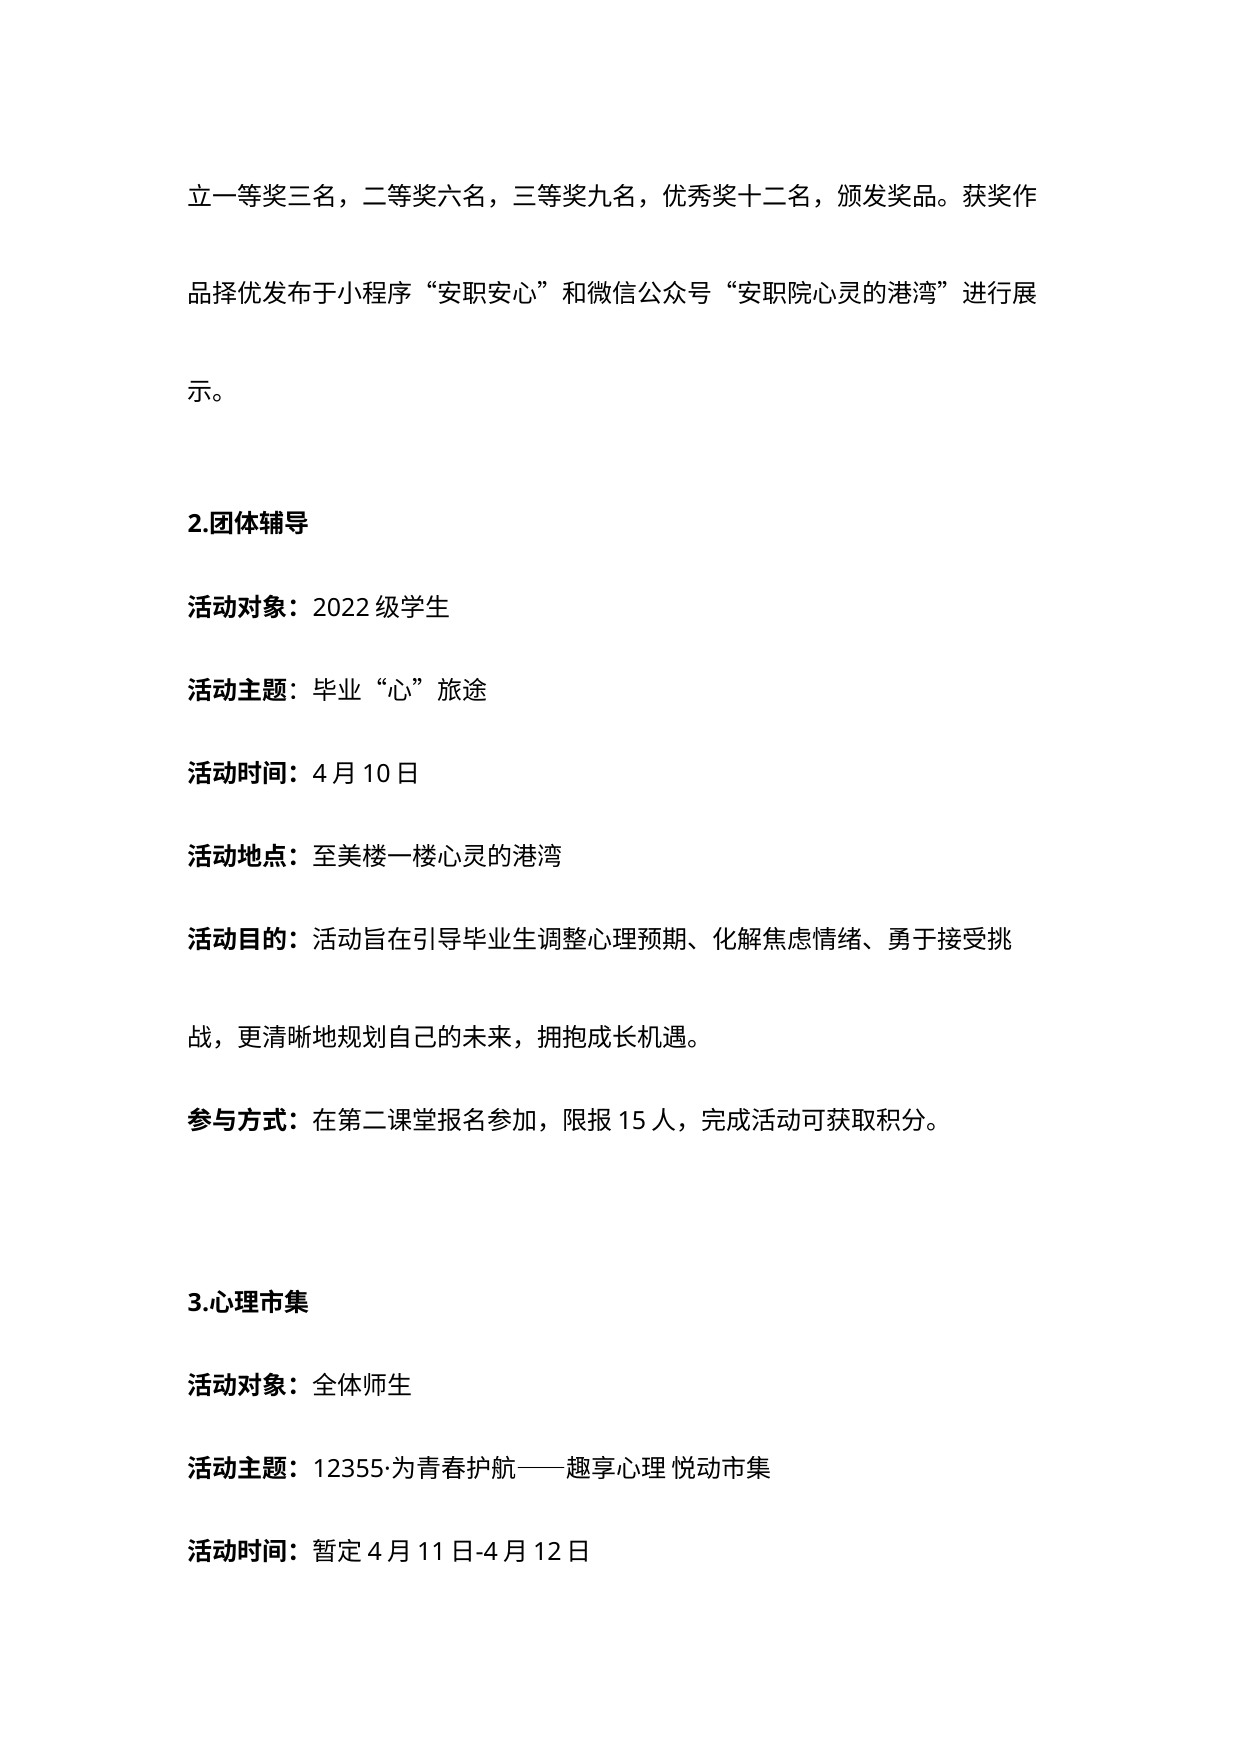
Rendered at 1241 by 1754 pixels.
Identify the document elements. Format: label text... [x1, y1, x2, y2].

text 活动主题：毕业“心”旅途 [187, 656, 1042, 721]
text 活动时间：4月10日 [187, 739, 1042, 804]
text 活动对象：2022级学生 [187, 573, 1042, 638]
text 活动时间：暂定4月11日-4月12日 [187, 1517, 1042, 1582]
text 3.心理市集 [187, 1268, 1042, 1333]
text 活动主题：12355·为青春护航——趣享心理 悦动市集 [187, 1434, 1042, 1499]
text 参与方式：在第二课堂报名参加，限报15人，完成活动可获取积分。 [187, 1086, 1042, 1151]
text 2.团体辅导 [187, 489, 1042, 554]
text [187, 162, 1042, 422]
text 活动目的：活动旨在引导毕业生调整心理预期、化解焦虑情绪、勇于接受挑战，更清晰地规划自己的未来，拥抱成长机遇。 [187, 905, 1042, 1068]
text 活动地点：至美楼一楼心灵的港湾 [187, 822, 1042, 887]
text 活动对象：全体师生 [187, 1351, 1042, 1416]
